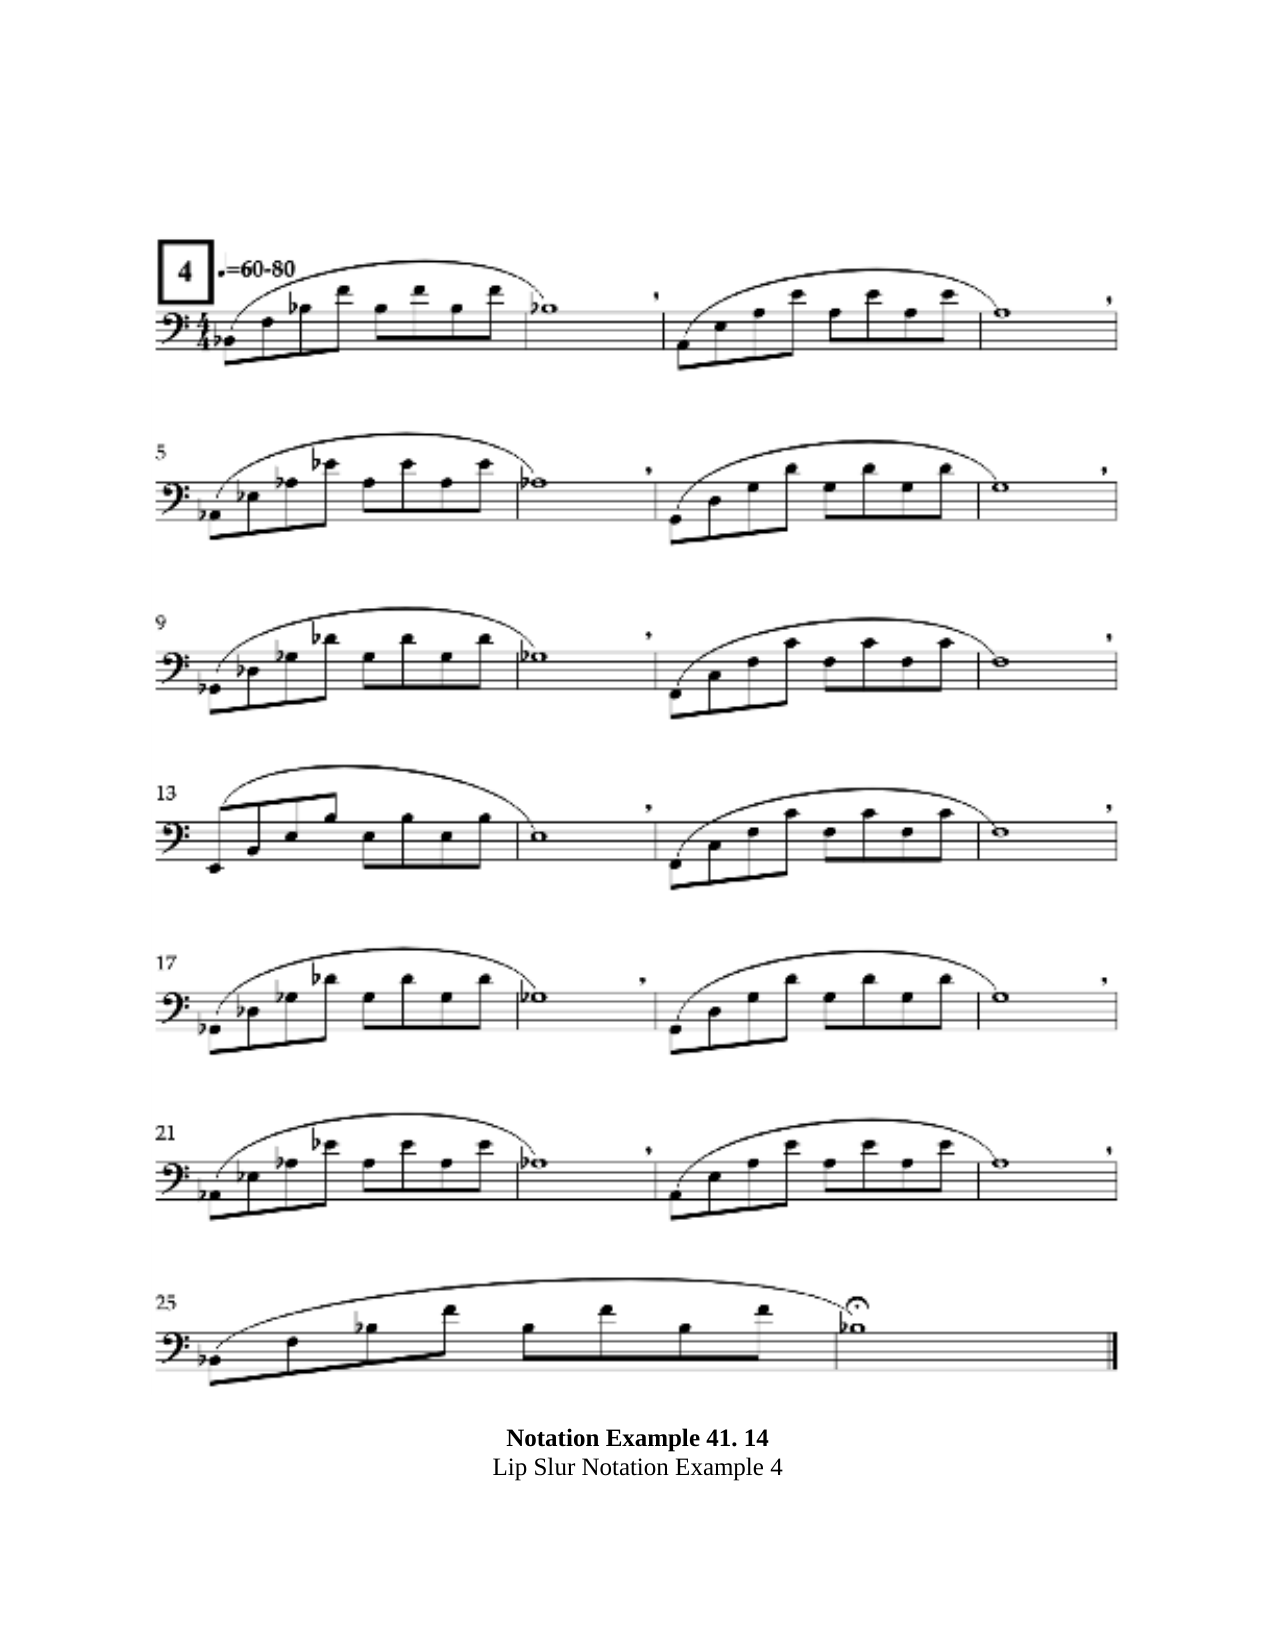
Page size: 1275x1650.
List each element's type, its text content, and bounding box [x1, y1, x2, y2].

picture [150, 236, 1125, 1395]
text Lip Slur Notation Example 4 [150, 1452, 1125, 1481]
text Notation Example 41. 14 [150, 1423, 1125, 1452]
